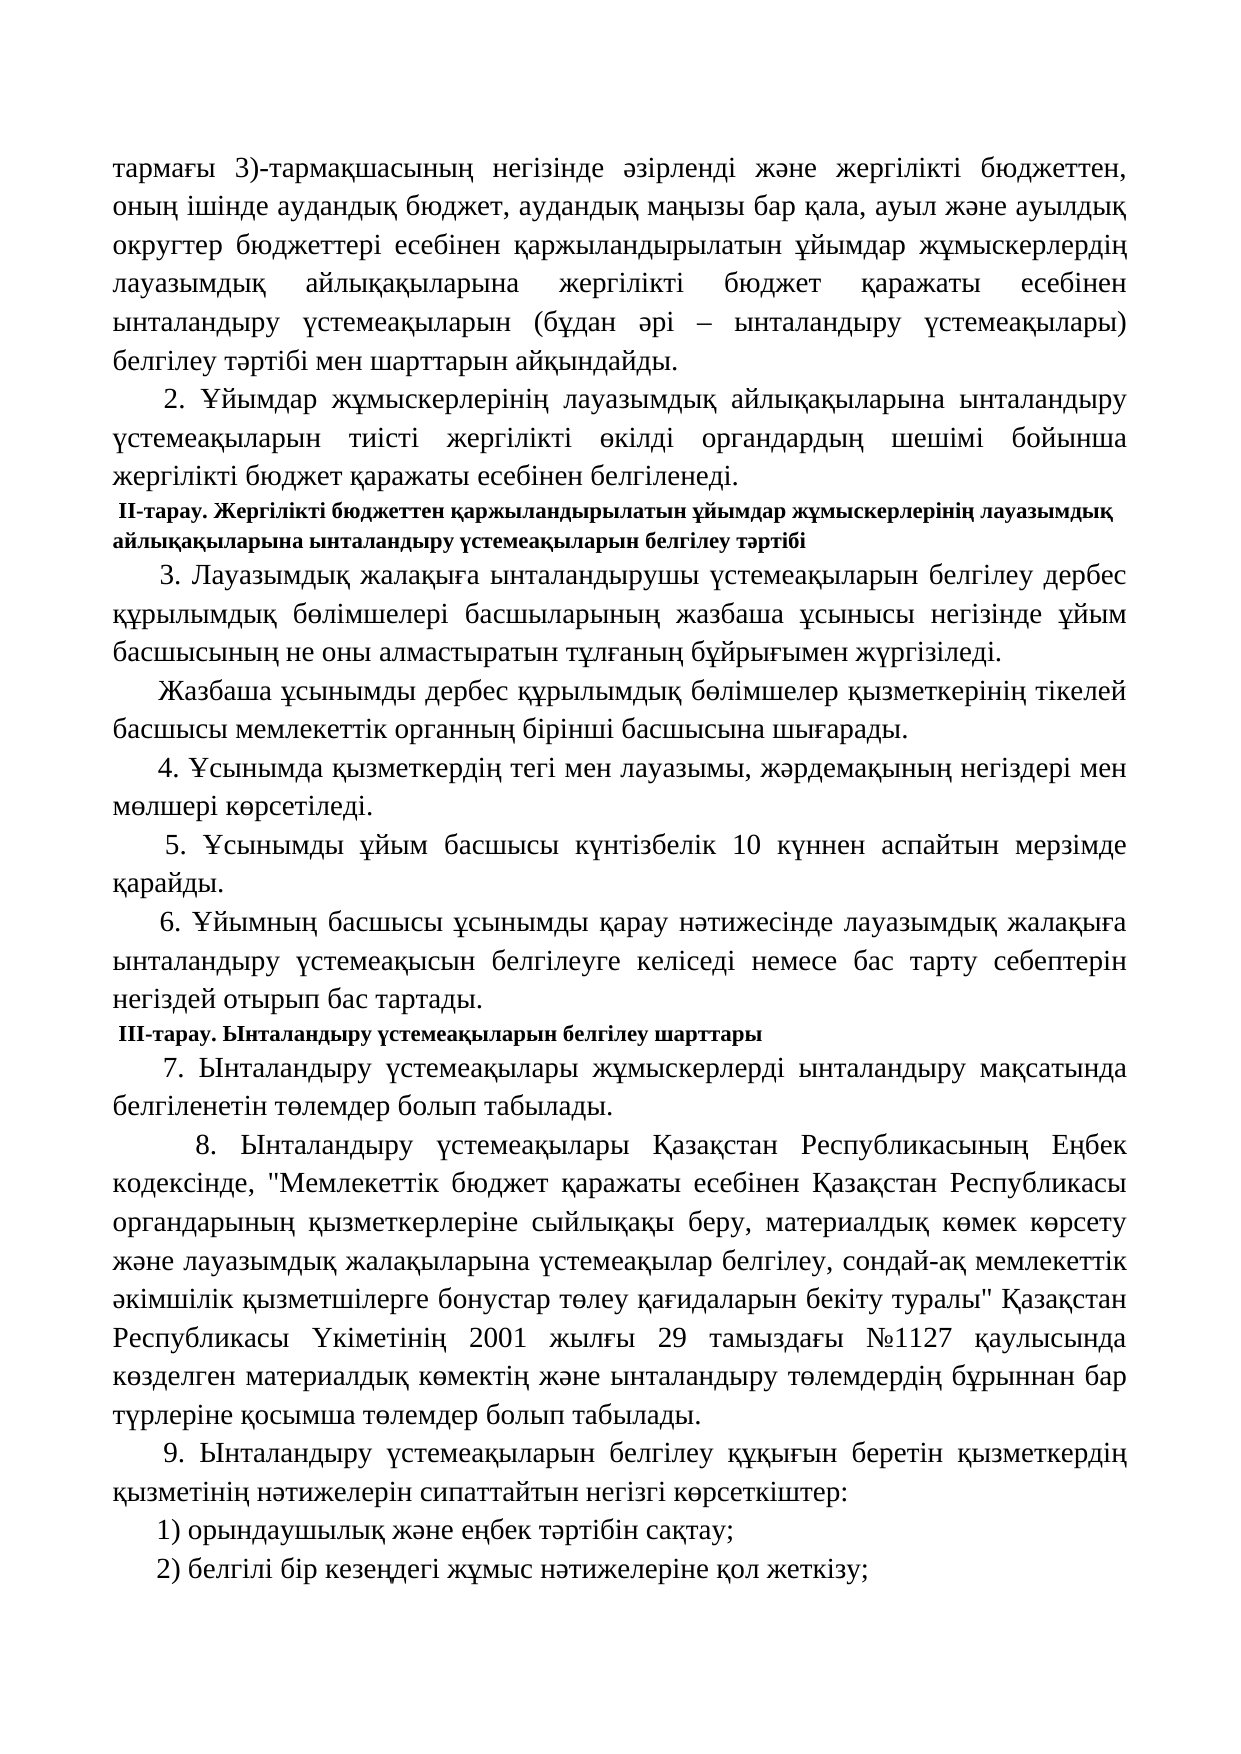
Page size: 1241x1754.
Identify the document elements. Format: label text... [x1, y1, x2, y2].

text 2. Ұйымдар жұмыскерлерінің лауазымдық айлықақыларына ынталандыру үстемеақыларын тиісті жергілікті өкілді органдардың шешімі бойынша жергілікті бюджет қаражаты есебінен белгіленеді. [112, 381, 1128, 492]
text 9. Ынталандыру үстемеақыларын белгілеу құқығын беретін қызметкердің қызметінің нәтижелерін сипаттайтын негізгі көрсеткіштер: [112, 1435, 1128, 1507]
text 7. Ынталандыру үстемеақылары жұмыскерлерді ынталандыру мақсатында белгіленетін төлемдер болып табылады. [112, 1050, 1128, 1122]
text 4. Ұсынымда қызметкердің тегі мен лауазымы, жәрдемақының негіздері мен мөлшері көрсетіледі. [112, 750, 1128, 822]
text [112, 150, 1128, 376]
text ІІІ-тарау. Ынталандыру үстемеақыларын белгілеу шарттары [112, 1020, 1128, 1046]
text Жазбаша ұсынымды дербес құрылымдық бөлімшелер қызметкерінің тікелей басшысы мемлекеттік органның бірінші басшысына шығарады. [112, 673, 1128, 745]
text 3. Лауазымдық жалақыға ынталандырушы үстемеақыларын белгілеу дербес құрылымдық бөлімшелері басшыларының жазбаша ұсынысы негізінде ұйым басшысының не оны алмастыратын тұлғаның бұйрығымен жүргізіледі. [112, 557, 1128, 668]
text 6. Ұйымның басшысы ұсынымды қарау нәтижесінде лауазымдық жалақыға ынталандыру үстемеақысын белгілеуге келіседі немесе бас тарту себептерін негіздей отырып бас тартады. [112, 904, 1128, 1015]
text 5. Ұсынымды ұйым басшысы күнтізбелік 10 күннен аспайтын мерзімде қарайды. [112, 827, 1128, 899]
text ІІ-тарау. Жергілікті бюджеттен қаржыландырылатын ұйымдар жұмыскерлерінің лауазымдық айлықақыларына ынталандыру үстемеақыларын белгілеу тәртібі [112, 497, 1128, 553]
text 1) орындаушылық және еңбек тәртібін сақтау; [112, 1512, 1128, 1546]
text 2) белгілі бір кезеңдегі жұмыс нәтижелеріне қол жеткізу; [112, 1551, 1128, 1584]
text 8. Ынталандыру үстемеақылары Қазақстан Республикасының Еңбек кодексінде, "Мемлекеттiк бюджет қаражаты есебінен Қазақстан Республикасы органдарының қызметкерлеріне сыйлықақы беру, материалдық көмек көрсету және лауазымдық жалақыларына үстемеақылар белгілеу, сондай-ақ мемлекеттік әкімшілік қызметшілерге бонустар төлеу қағидаларын бекіту туралы" Қазақстан Республикасы Үкіметінің 2001 жылғы 29 тамыздағы №1127 қаулысында көзделген материалдық көмектің және ынталандыру төлемдердің бұрыннан бар түрлеріне қосымша төлемдер болып табылады. [112, 1127, 1128, 1430]
